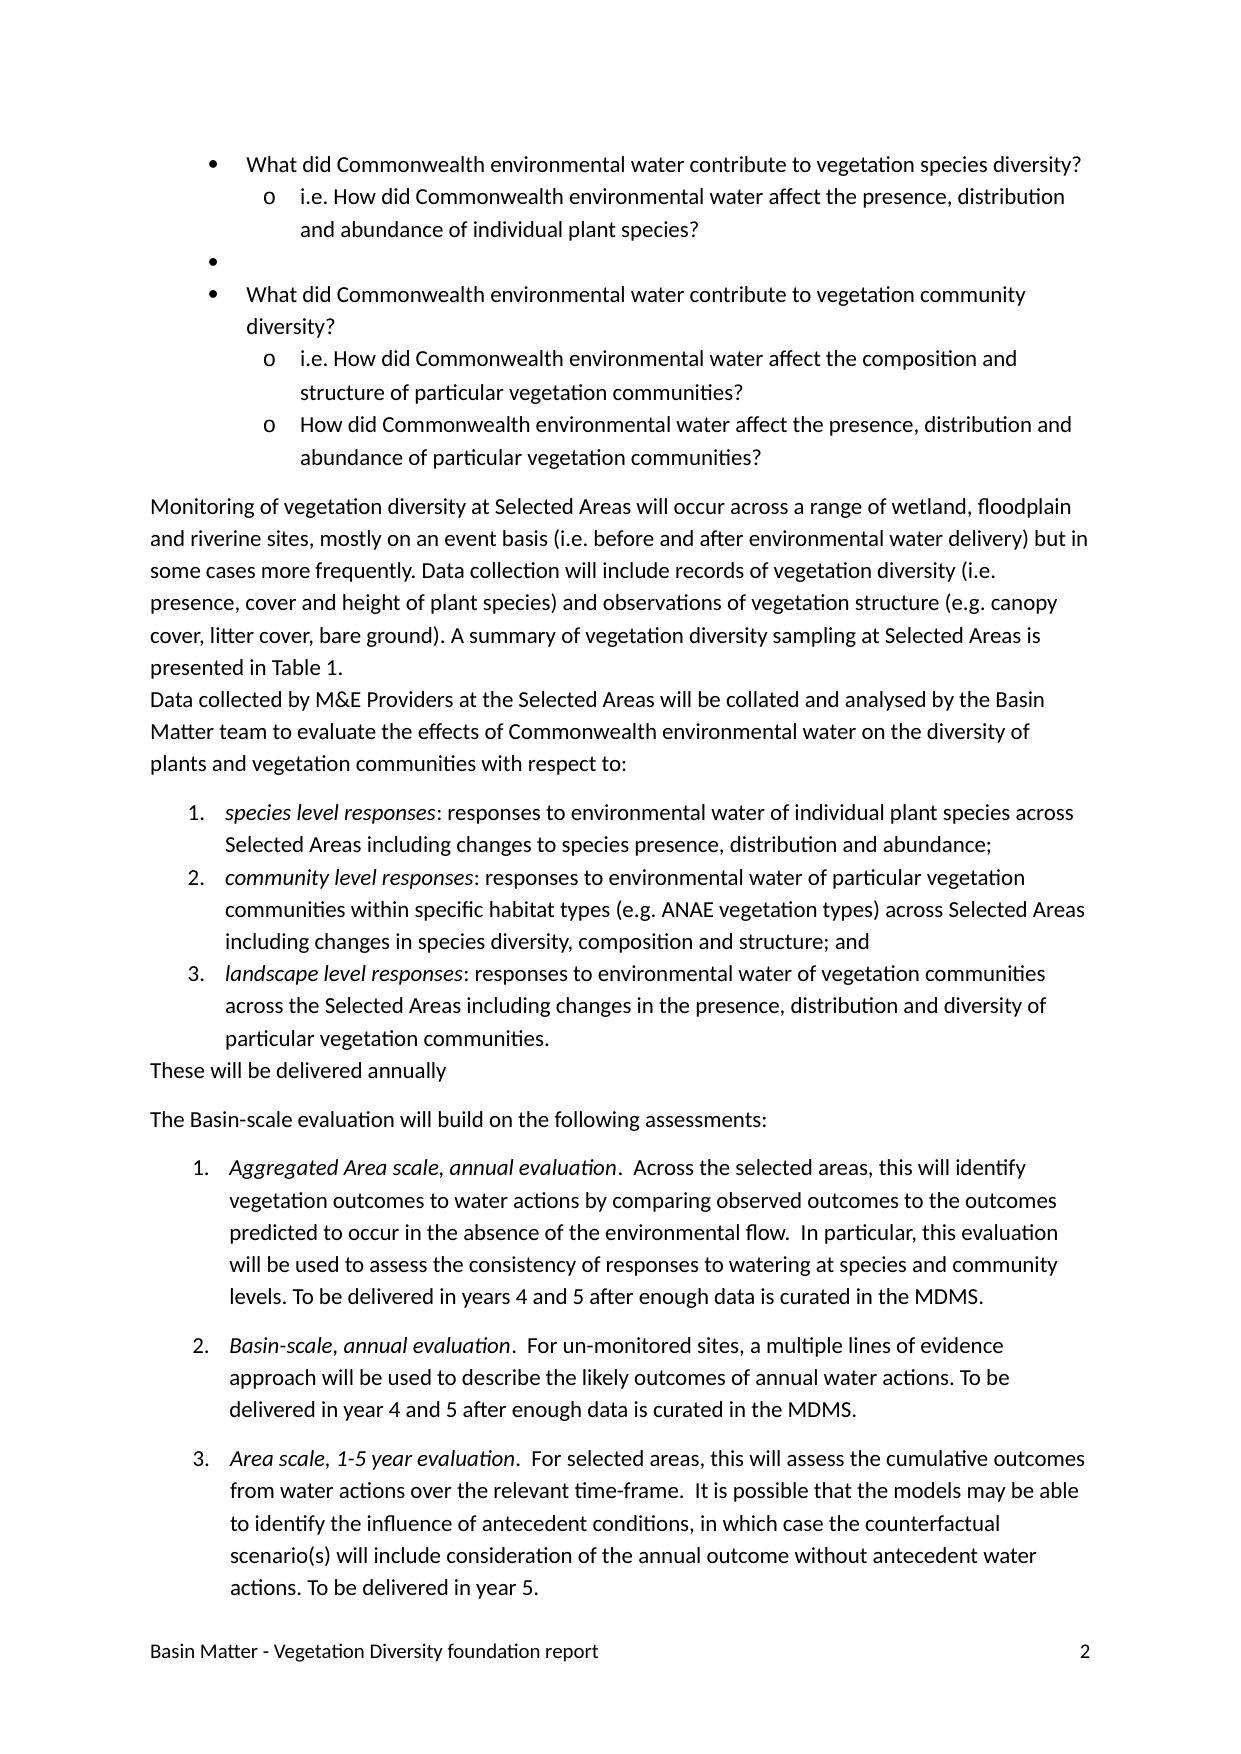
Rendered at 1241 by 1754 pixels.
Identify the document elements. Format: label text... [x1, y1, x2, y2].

list What did Commonwealth environmental water contribute to vegetation species diversity? [209, 150, 1090, 178]
list Aggregated Area scale, annual evaluation. Across the selected areas, this will identify vegetation outcomes to water actions by comparing observed outcomes to the outcomes predicted to occur in the absence of the environmental flow. In particular, this evaluation will be used to assess the consistency of responses to watering at species and community levels. To be delivered in years 4 and 5 after enough data is curated in the MDMS. [192, 1153, 1090, 1310]
list Area scale, 1-5 year evaluation. For selected areas, this will assess the cumulative outcomes from water actions over the relevant time-frame. It is possible that the models may be able to identify the influence of antecedent conditions, in which case the counterfactual scenario(s) will include consideration of the annual outcome without antecedent water actions. To be delivered in year 5. [192, 1444, 1090, 1601]
list species level responses: responses to environmental water of individual plant species across Selected Areas including changes to species presence, distribution and abundance; [187, 798, 1090, 858]
list Basin-scale, annual evaluation. For un-monitored sites, a multiple lines of evidence approach will be used to describe the likely outcomes of annual water actions. To be delivered in year 4 and 5 after enough data is curated in the MDMS. [192, 1331, 1090, 1423]
list i.e. How did Commonwealth environmental water affect the presence, distribution and abundance of individual plant species? [262, 182, 1090, 243]
list community level responses: responses to environmental water of particular vegetation communities within specific habitat types (e.g. ANAE vegetation types) across Selected Areas including changes in species diversity, composition and structure; and [187, 863, 1090, 955]
list i.e. How did Commonwealth environmental water affect the composition and structure of particular vegetation communities? [262, 344, 1090, 406]
text Data collected by M&E Providers at the Selected Areas will be collated and analysed by the Basin Matter team to evaluate the effects of Commonwealth environmental water on the diversity of plants and vegetation communities with respect to: [150, 685, 1090, 777]
list landscape level responses: responses to environmental water of vegetation communities across the Selected Areas including changes in the presence, distribution and diversity of particular vegetation communities. [187, 959, 1090, 1052]
text The Basin-scale evaluation will build on the following assessments: [150, 1105, 1090, 1133]
list What did Commonwealth environmental water contribute to vegetation community diversity? [209, 280, 1090, 340]
list These will be delivered annually [150, 1056, 1090, 1084]
list How did Commonwealth environmental water affect the presence, distribution and abundance of particular vegetation communities? [262, 410, 1090, 471]
text Monitoring of vegetation diversity at Selected Areas will occur across a range of wetland, floodplain and riverine sites, mostly on an event basis (i.e. before and after environmental water delivery) but in some cases more frequently. Data collection will include records of vegetation diversity (i.e. presence, cover and height of plant species) and observations of vegetation structure (e.g. canopy cover, litter cover, bare ground). A summary of vegetation diversity sampling at Selected Areas is presented in Table 1. [150, 492, 1090, 681]
